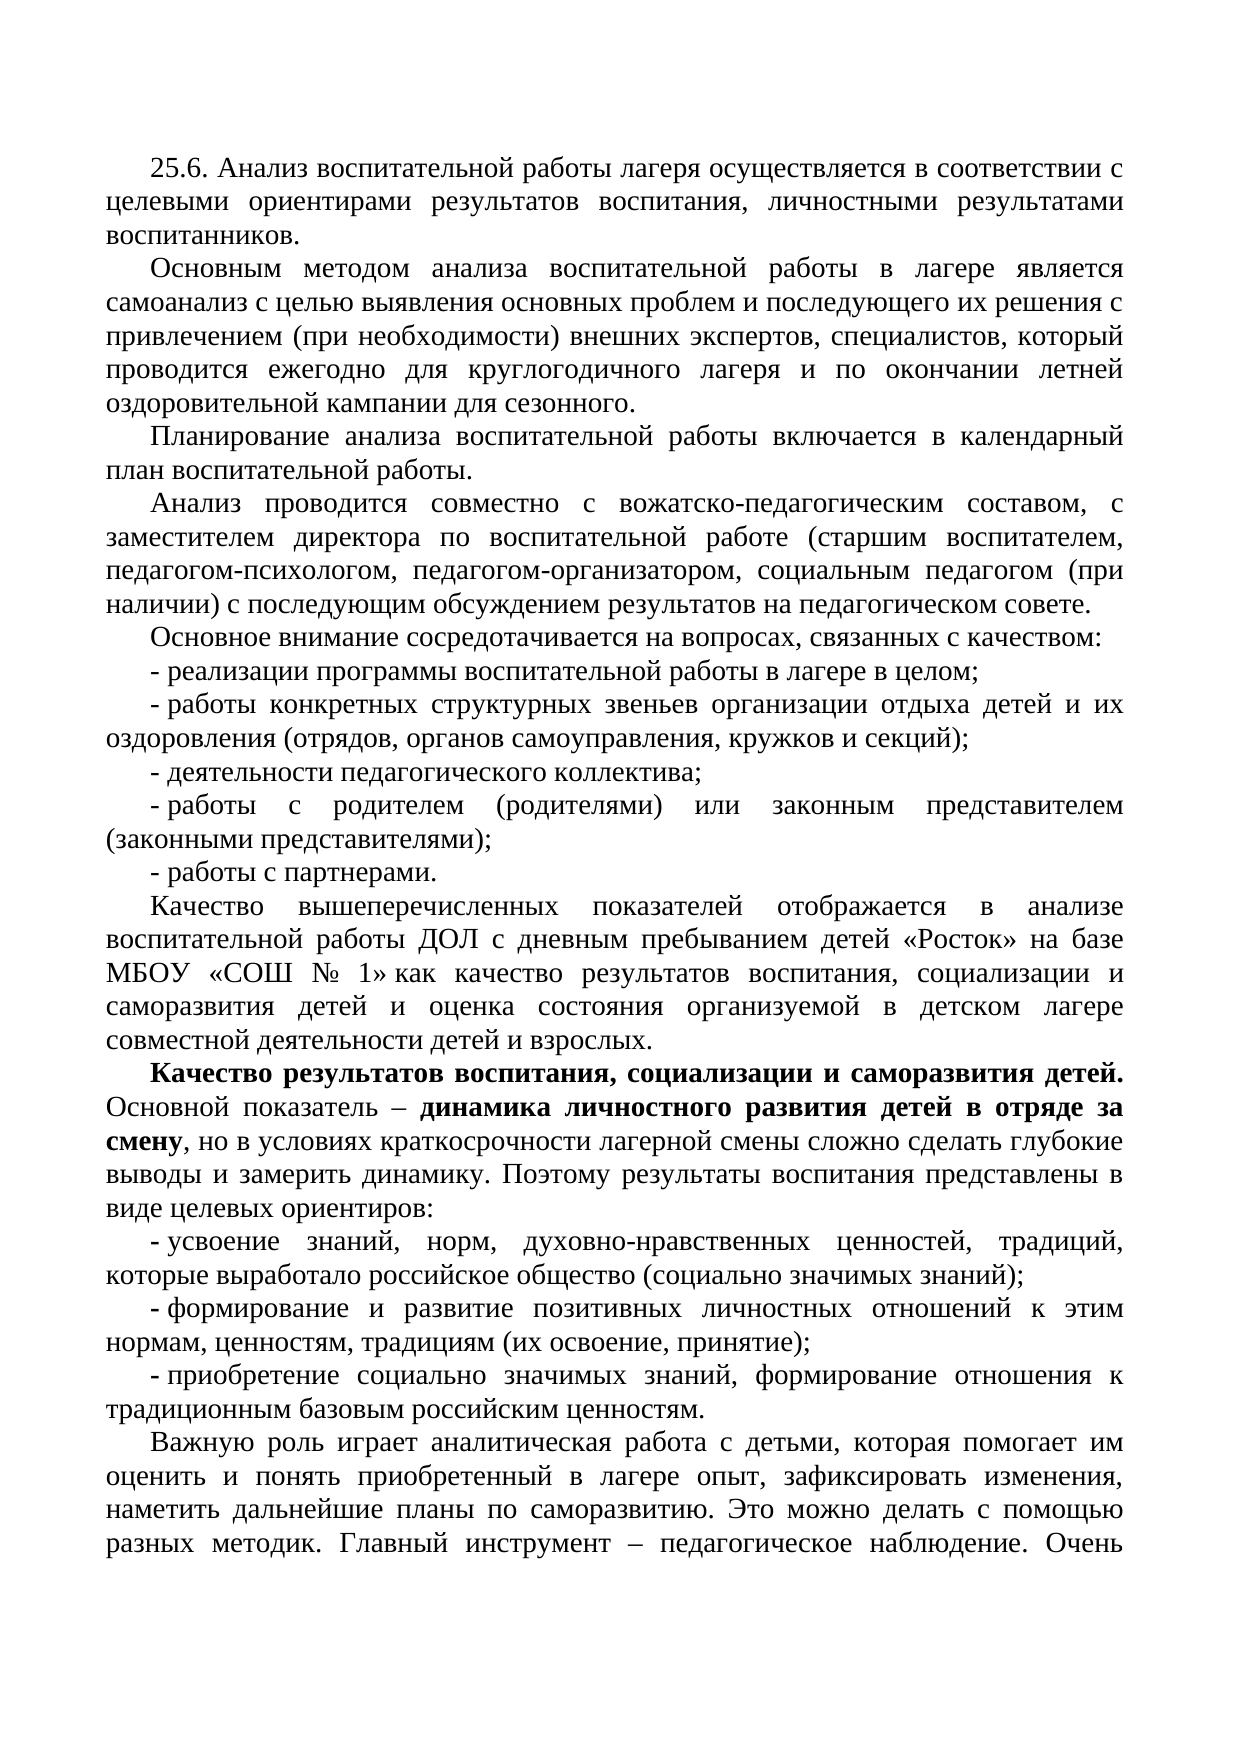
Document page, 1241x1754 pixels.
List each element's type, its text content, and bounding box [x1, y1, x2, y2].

text Качество результатов воспитания, социализации и саморазвития детей. Основной показатель – динамика личностного развития детей в отряде за смену, но в условиях краткосрочности лагерной смены сложно сделать глубокие выводы и замерить динамику. Поэтому результаты воспитания представлены в виде целевых ориентиров: [106, 1056, 1124, 1223]
text - приобретение социально значимых знаний, формирование отношения к традиционным базовым российским ценностям. [106, 1357, 1124, 1424]
text Планирование анализа воспитательной работы включается в календарный план воспитательной работы. [106, 418, 1124, 485]
text - деятельности педагогического коллектива; [106, 754, 1124, 787]
text 25.6. Анализ воспитательной работы лагеря осуществляется в соответствии с целевыми ориентирами результатов воспитания, личностными результатами воспитанников. [106, 150, 1124, 251]
text Основным методом анализа воспитательной работы в лагере является самоанализ с целью выявления основных проблем и последующего их решения с привлечением (при необходимости) внешних экспертов, специалистов, который проводится ежегодно для круглогодичного лагеря и по окончании летней оздоровительной кампании для сезонного. [106, 251, 1124, 418]
text - реализации программы воспитательной работы в лагере в целом; [106, 653, 1124, 687]
text - работы с родителем (родителями) или законным представителем (законными представителями); [106, 787, 1124, 854]
text - формирование и развитие позитивных личностных отношений к этим нормам, ценностям, традициям (их освоение, принятие); [106, 1290, 1124, 1357]
text Основное внимание сосредотачивается на вопросах, связанных с качеством: [106, 619, 1124, 653]
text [106, 1424, 1124, 1559]
text - усвоение знаний, норм, духовно-нравственных ценностей, традиций, которые выработало российское общество (социально значимых знаний); [106, 1223, 1124, 1290]
text Качество вышеперечисленных показателей отображается в анализе воспитательной работы ДОЛ с дневным пребыванием детей «Росток» на базе МБОУ «СОШ № 1» как качество результатов воспитания, социализации и саморазвития детей и оценка состояния организуемой в детском лагере совместной деятельности детей и взрослых. [106, 888, 1124, 1056]
text - работы конкретных структурных звеньев организации отдыха детей и их оздоровления (отрядов, органов самоуправления, кружков и секций); [106, 687, 1124, 754]
text - работы с партнерами. [106, 854, 1124, 888]
text Анализ проводится совместно с вожатско-педагогическим составом, с заместителем директора по воспитательной работе (старшим воспитателем, педагогом-психологом, педагогом-организатором, социальным педагогом (при наличии) с последующим обсуждением результатов на педагогическом совете. [106, 485, 1124, 619]
